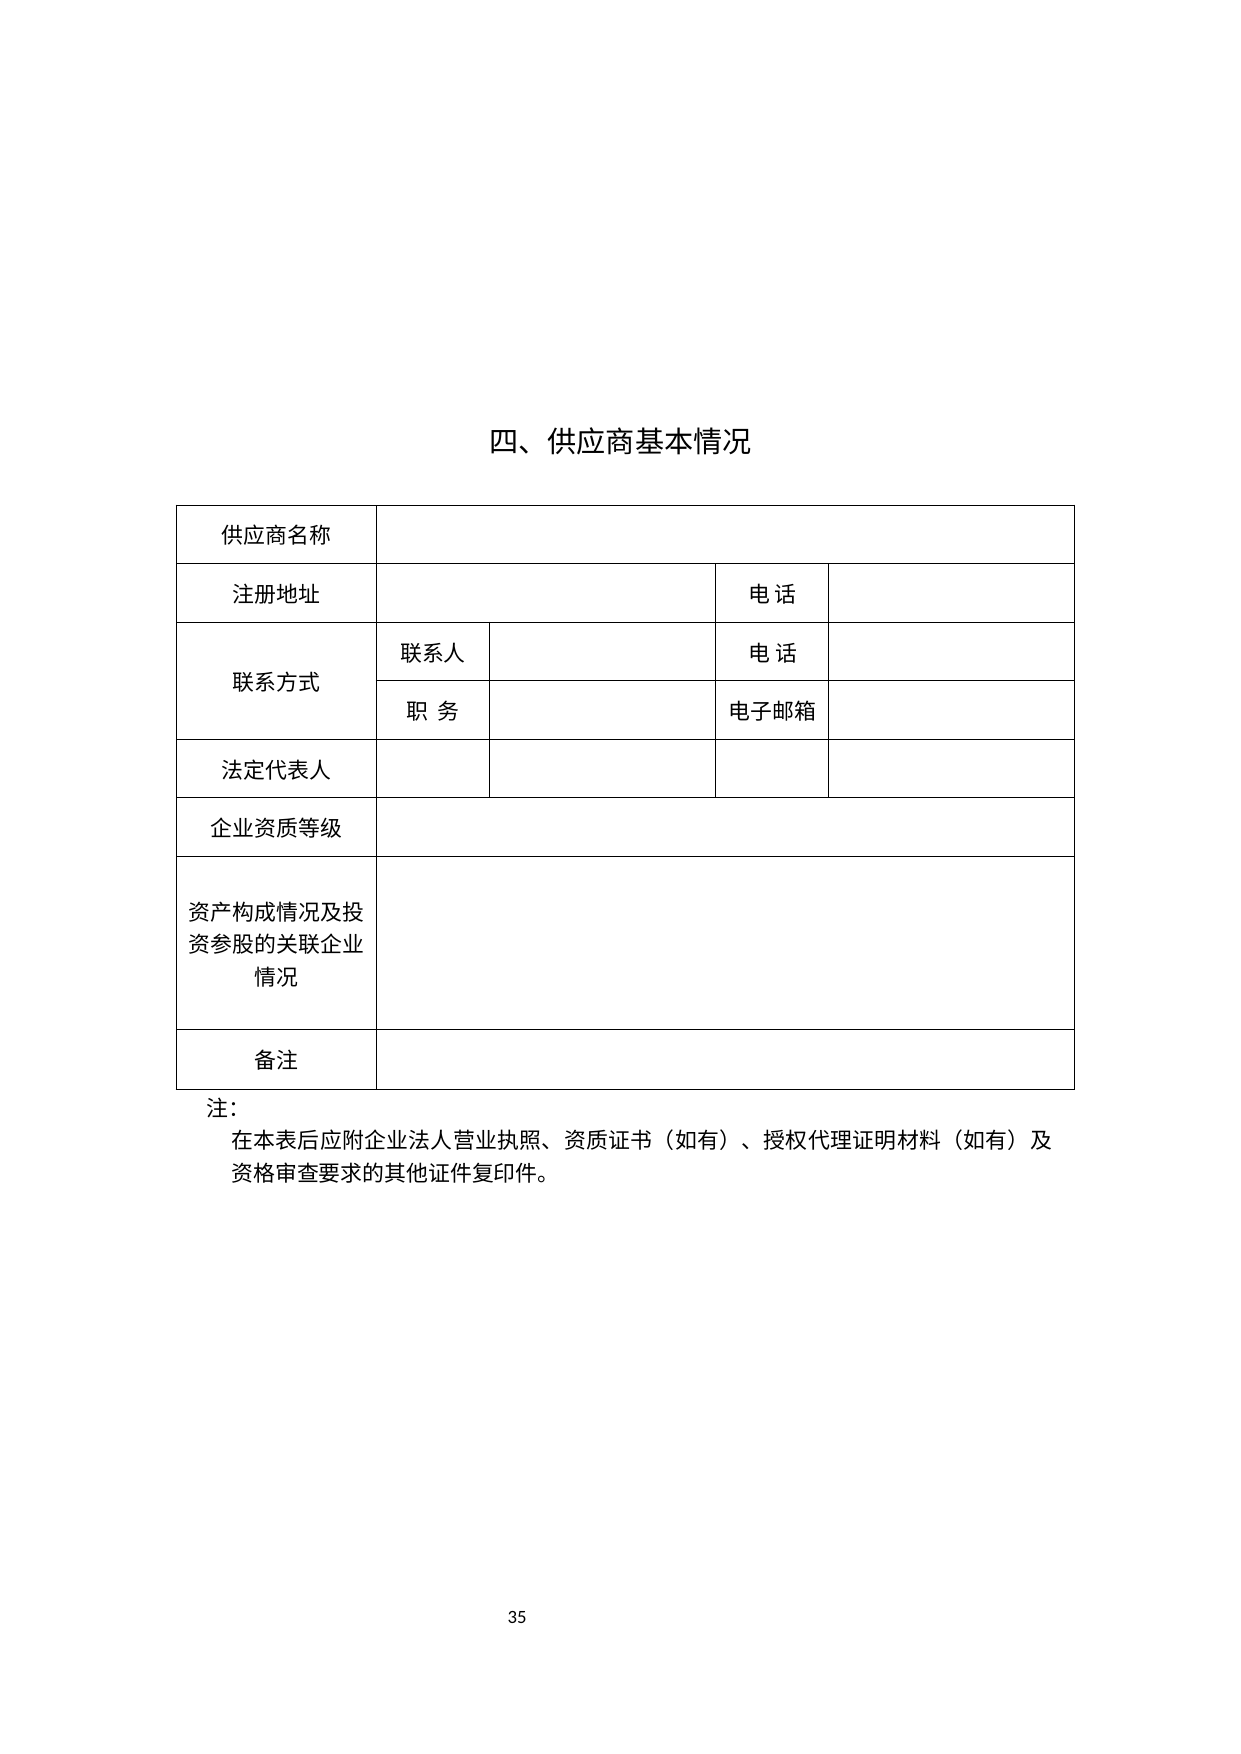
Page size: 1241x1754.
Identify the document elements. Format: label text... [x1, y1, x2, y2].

table_cell [829, 564, 1074, 622]
table_cell 电 话 [716, 564, 828, 622]
table_cell 电 话 [716, 623, 828, 680]
table_cell [829, 681, 1074, 739]
table_cell 联系方式 [177, 623, 376, 739]
table_cell [377, 798, 1074, 856]
table_cell [377, 564, 715, 622]
table_cell 企业资质等级 [177, 798, 376, 856]
table_cell [377, 857, 1074, 1029]
table_cell [377, 1030, 1074, 1089]
table_cell 资产构成情况及投资参股的关联企业情况 [177, 857, 376, 1029]
table_cell [829, 623, 1074, 680]
table_cell 职 务 [377, 681, 489, 739]
table_cell 联系人 [377, 623, 489, 680]
table_header [377, 506, 1074, 563]
table_cell [490, 681, 715, 739]
table_cell 备注 [177, 1030, 376, 1089]
text 在本表后应附企业法人营业执照、资质证书（如有）、授权代理证明材料（如有）及资格审查要求的其他证件复印件。 [231, 1122, 1053, 1187]
table_cell [490, 623, 715, 680]
table_cell 电子邮箱 [716, 681, 828, 739]
table_cell 法定代表人 [177, 740, 376, 797]
table_cell [829, 740, 1074, 797]
table_cell 注册地址 [177, 564, 376, 622]
text 注： [206, 1090, 1053, 1122]
table_cell [377, 740, 489, 797]
text 四、供应商基本情况 [187, 407, 1053, 472]
table_header 供应商名称 [177, 506, 376, 563]
table_cell [716, 740, 828, 797]
table_cell [490, 740, 715, 797]
